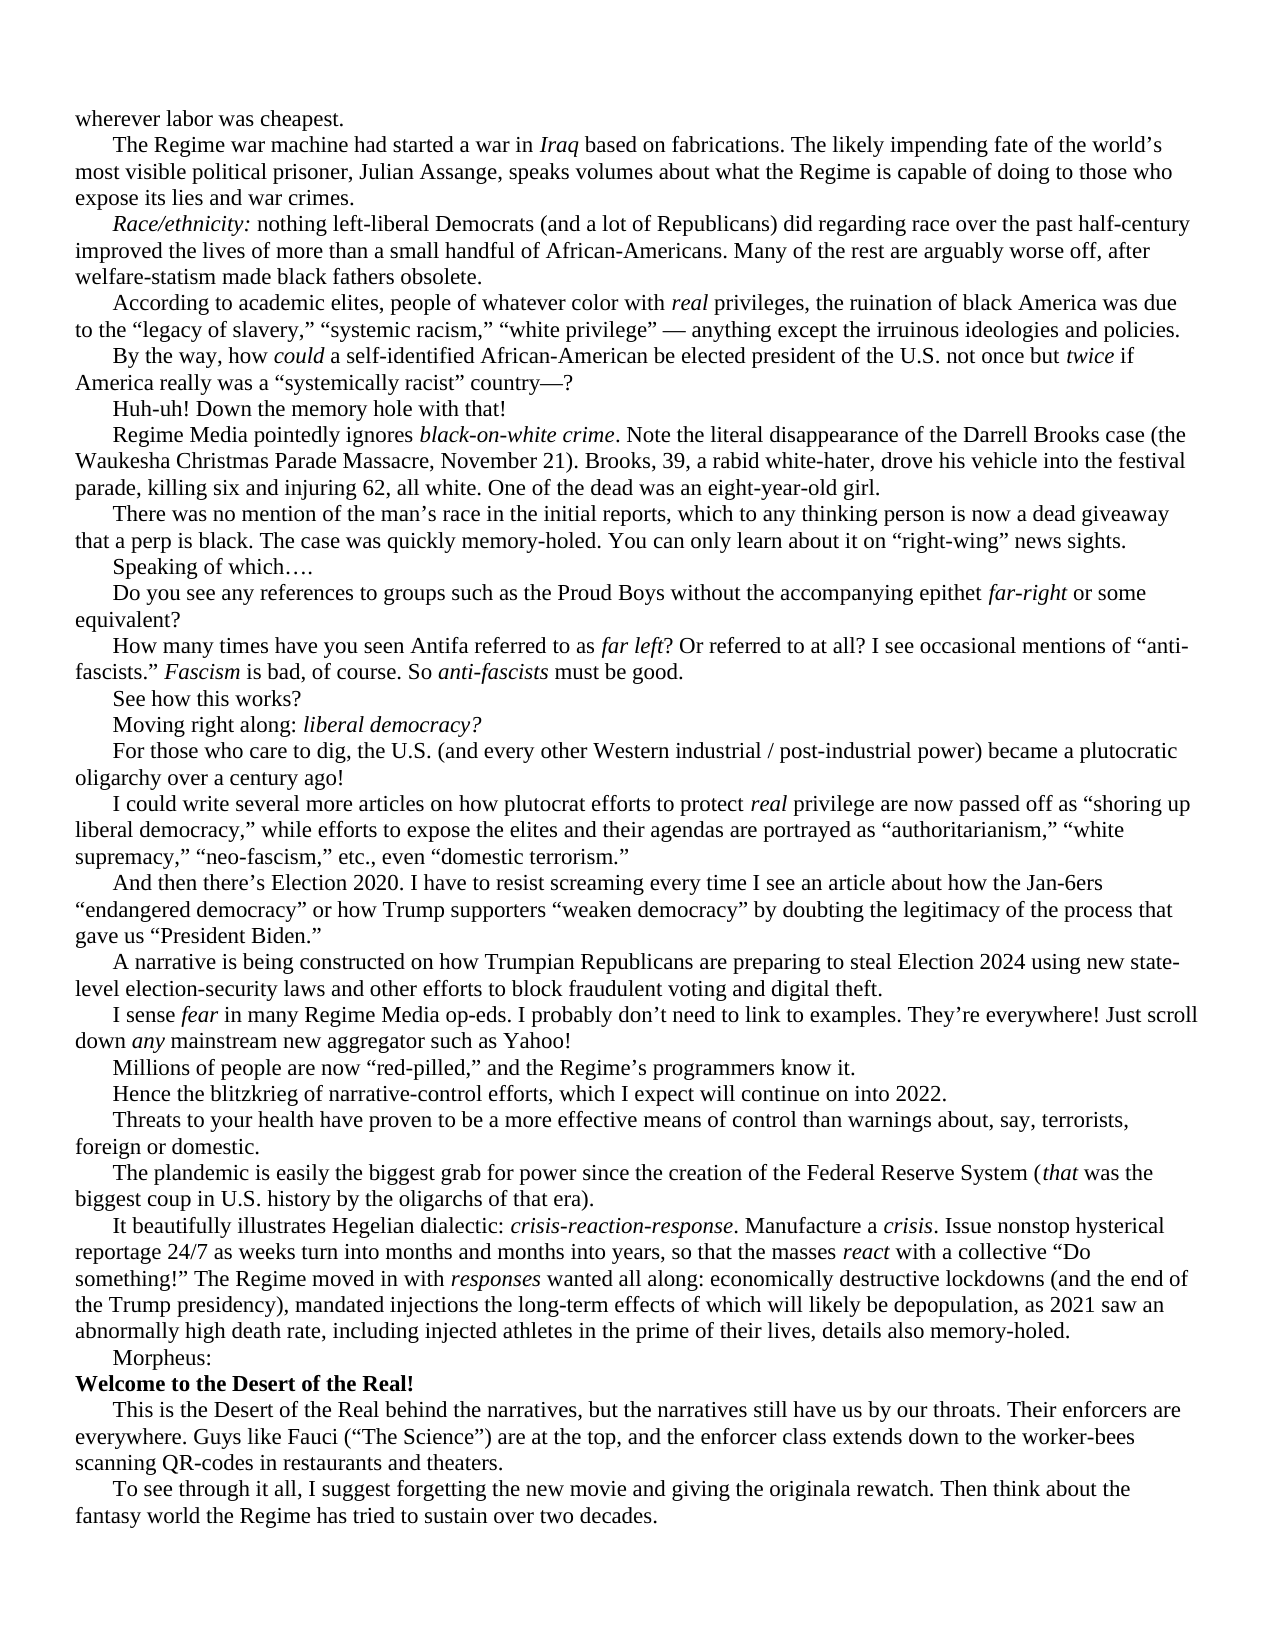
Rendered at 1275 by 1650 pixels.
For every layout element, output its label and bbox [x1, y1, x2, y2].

text [75, 105, 1200, 1528]
